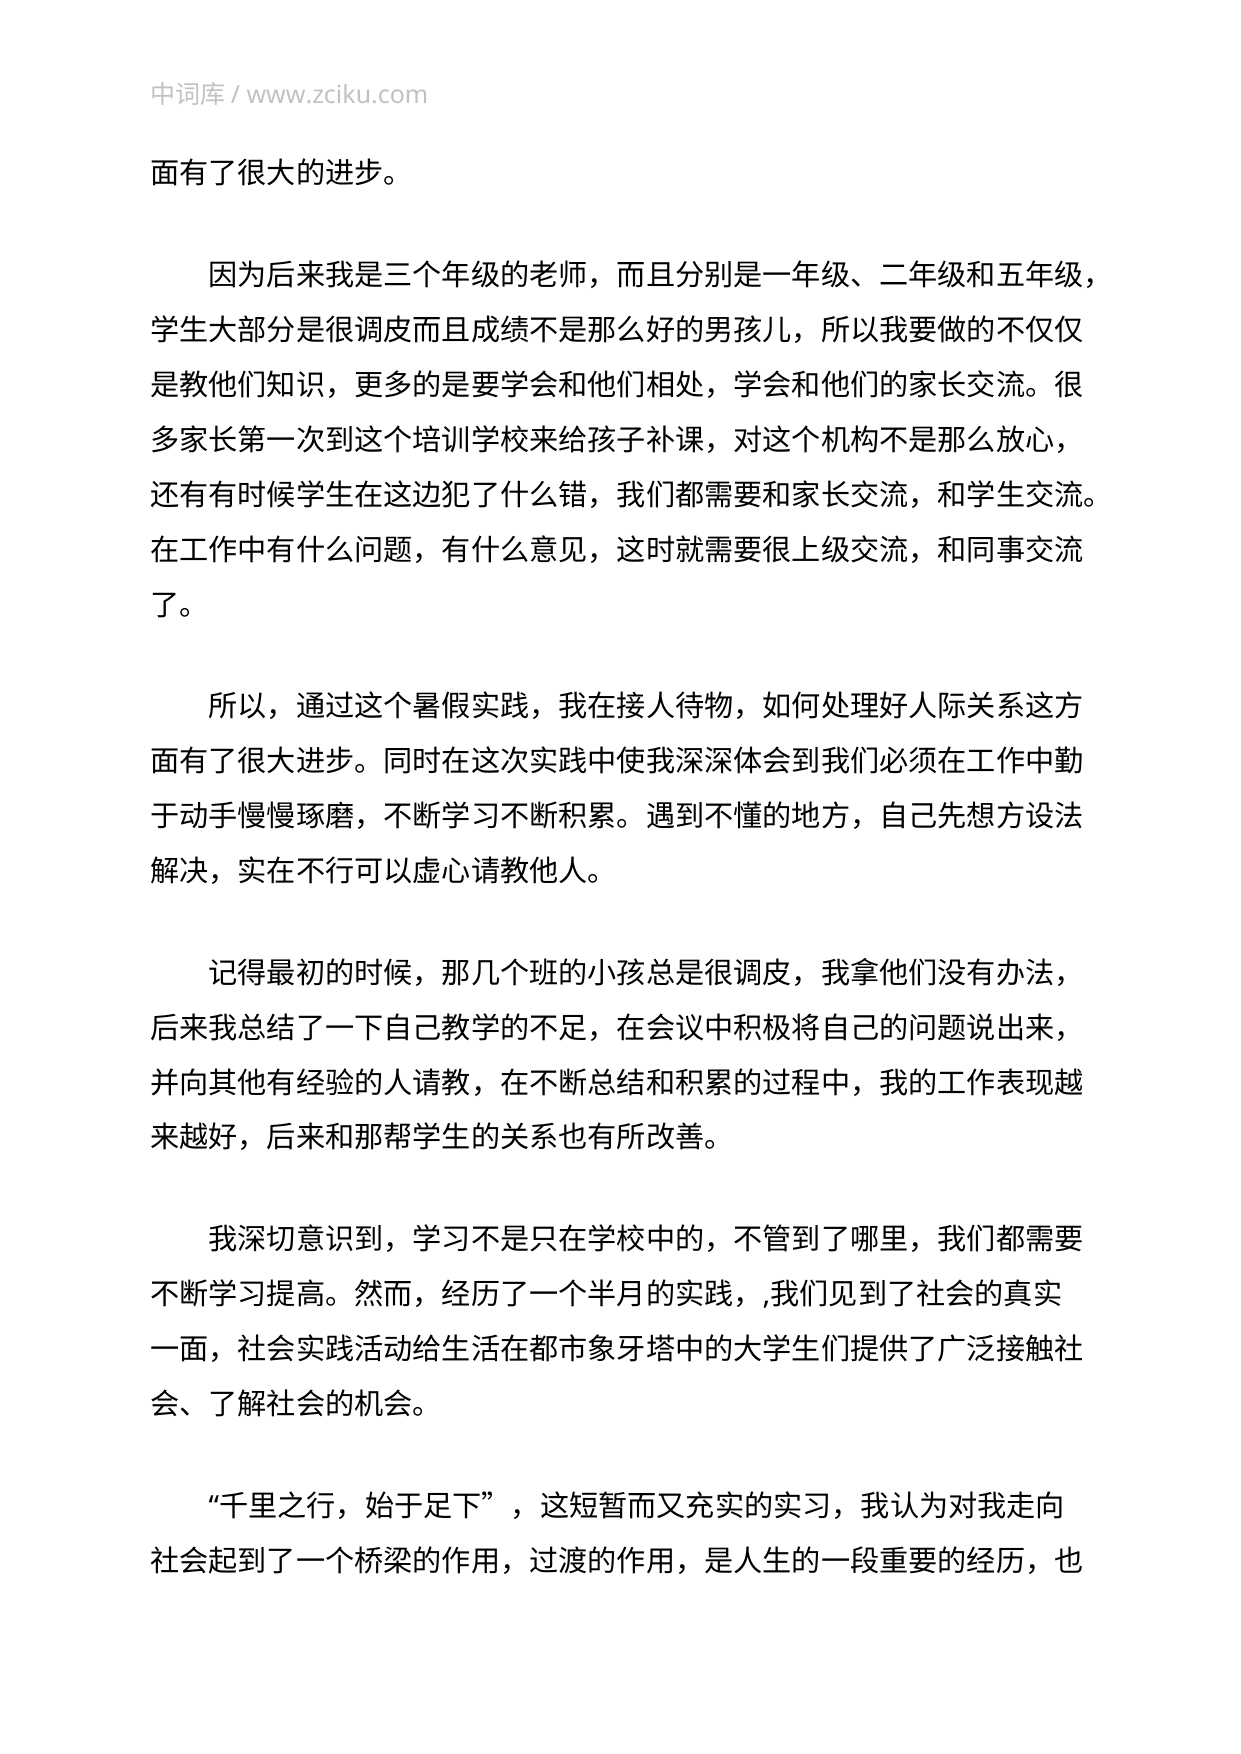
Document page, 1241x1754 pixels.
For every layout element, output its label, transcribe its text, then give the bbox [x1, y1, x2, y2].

text 因为后来我是三个年级的老师，而且分别是一年级、二年级和五年级，学生大部分是很调皮而且成绩不是那么好的男孩儿，所以我要做的不仅仅是教他们知识，更多的是要学会和他们相处，学会和他们的家长交流。很多家长第一次到这个培训学校来给孩子补课，对这个机构不是那么放心，还有有时候学生在这边犯了什么错，我们都需要和家长交流，和学生交流。在工作中有什么问题，有什么意见，这时就需要很上级交流，和同事交流了。 [150, 252, 1090, 623]
text 我深切意识到，学习不是只在学校中的，不管到了哪里，我们都需要不断学习提高。然而，经历了一个半月的实践，,我们见到了社会的真实一面，社会实践活动给生活在都市象牙塔中的大学生们提供了广泛接触社会、了解社会的机会。 [150, 1216, 1090, 1423]
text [150, 1482, 1090, 1580]
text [150, 150, 1090, 192]
text 记得最初的时候，那几个班的小孩总是很调皮，我拿他们没有办法，后来我总结了一下自己教学的不足，在会议中积极将自己的问题说出来，并向其他有经验的人请教，在不断总结和积累的过程中，我的工作表现越来越好，后来和那帮学生的关系也有所改善。 [150, 949, 1090, 1156]
text 所以，通过这个暑假实践，我在接人待物，如何处理好人际关系这方面有了很大进步。同时在这次实践中使我深深体会到我们必须在工作中勤于动手慢慢琢磨，不断学习不断积累。遇到不懂的地方，自己先想方设法解决，实在不行可以虚心请教他人。 [150, 683, 1090, 890]
